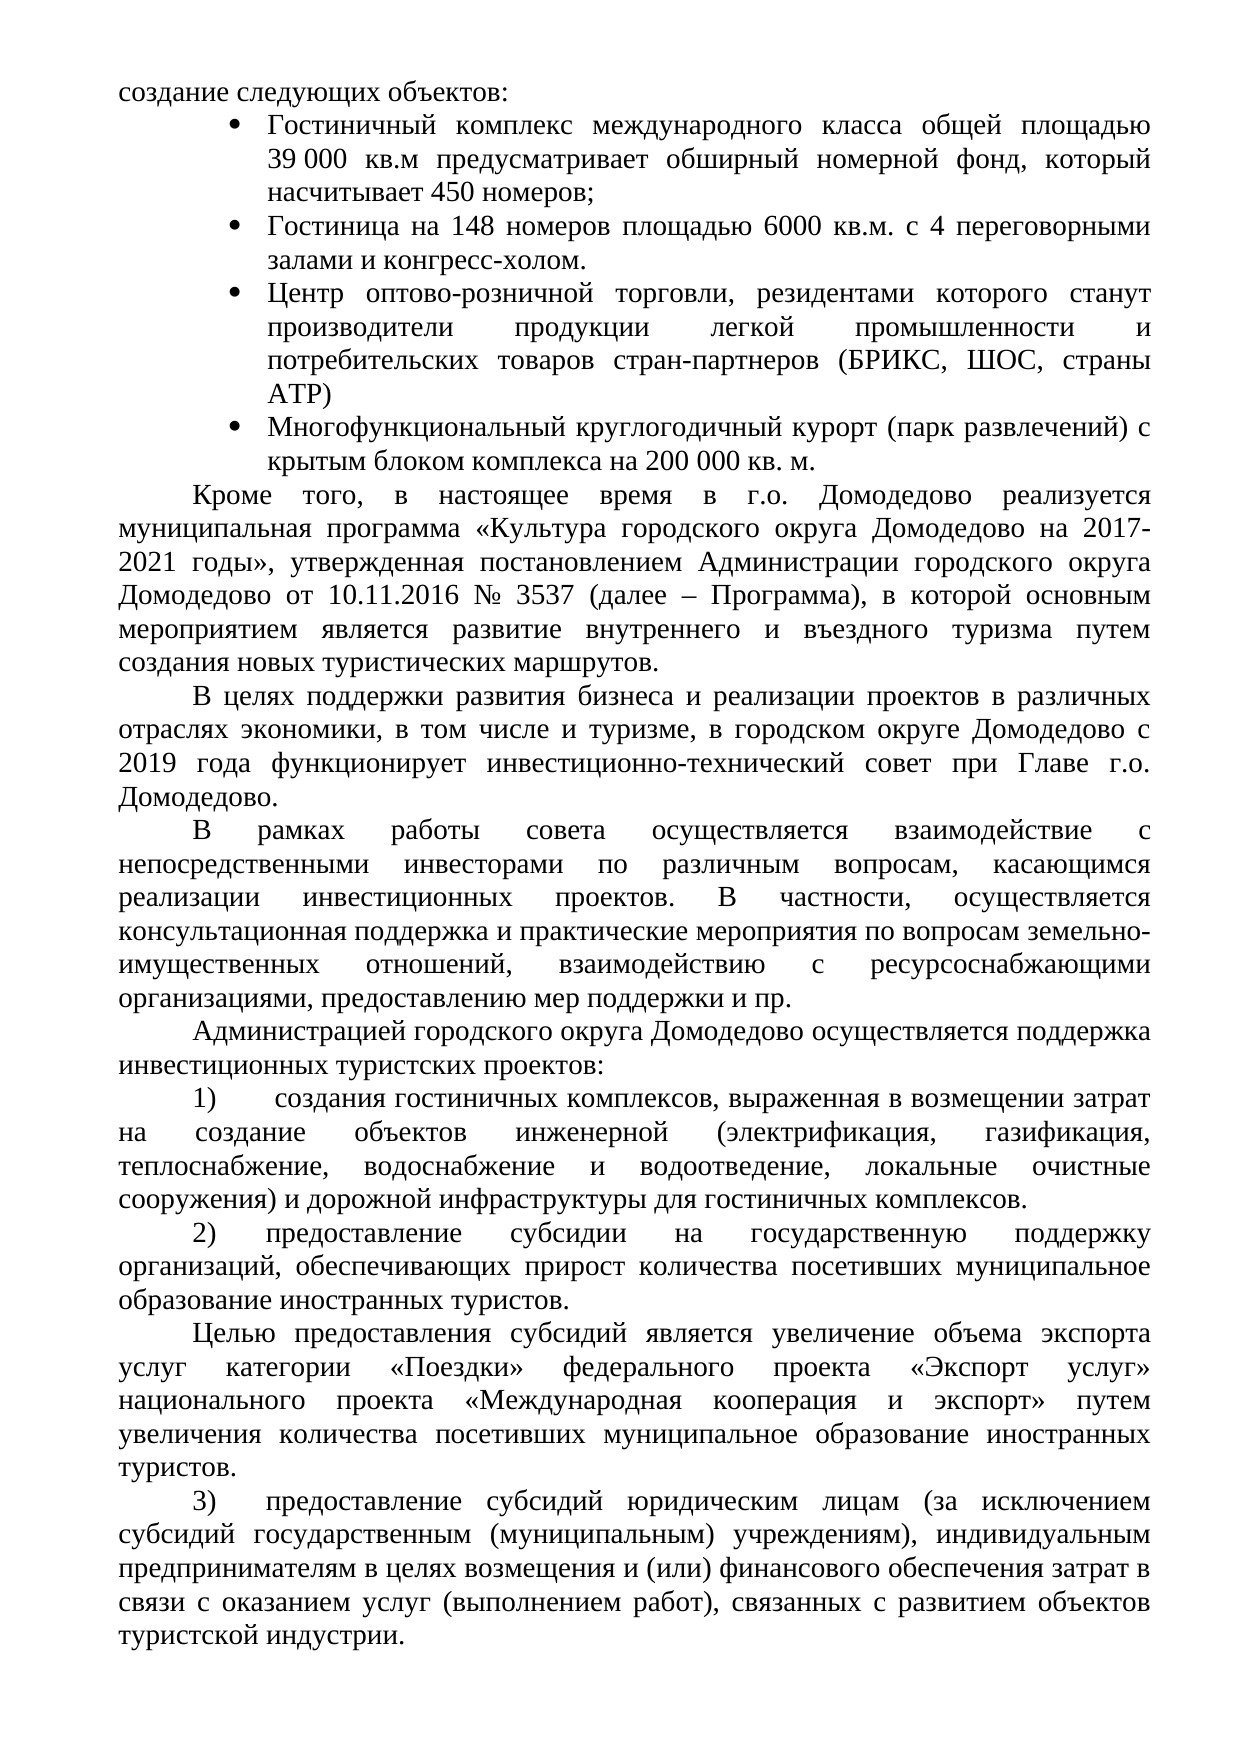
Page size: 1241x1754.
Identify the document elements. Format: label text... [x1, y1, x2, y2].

list создания гостиничных комплексов, выраженная в возмещении затрат на создание объектов инженерной (электрификация, газификация, теплоснабжение, водоснабжение и водоотведение, локальные очистные сооружения) и дорожной инфраструктуры для гостиничных комплексов. [118, 1081, 1152, 1215]
list Гостиница на 148 номеров площадью 6000 кв.м. с 4 переговорными залами и конгресс-холом. [229, 208, 1152, 275]
text Кроме того, в настоящее время в г.о. Домодедово реализуется муниципальная программа «Культура городского округа Домодедово на 2017-2021 годы», утвержденная постановлением Администрации городского округа Домодедово от 10.11.2016 № 3537 (далее – Программа), в которой основным мероприятием является развитие внутреннего и въездного туризма путем создания новых туристических маршрутов. [118, 477, 1152, 678]
list Центр оптово-розничной торговли, резидентами которого станут производители продукции легкой промышленности и потребительских товаров стран-партнеров (БРИКС, ШОС, страны АТР) [229, 275, 1152, 409]
list Многофункциональный круглогодичный курорт (парк развлечений) с крытым блоком комплекса на 200 000 кв. м. [229, 409, 1152, 477]
list предоставление субсидий юридическим лицам (за исключением субсидий государственным (муниципальным) учреждениям), индивидуальным предпринимателям в целях возмещения и (или) финансового обеспечения затрат в связи с оказанием услуг (выполнением работ), связанных с развитием объектов туристской индустрии. [118, 1483, 1152, 1651]
list предоставление субсидии на государственную поддержку организаций, обеспечивающих прирост количества посетивших муниципальное образование иностранных туристов. [118, 1215, 1152, 1315]
text Целью предоставления субсидий является увеличение объема экспорта услуг категории «Поездки» федерального проекта «Экспорт услуг» национального проекта «Международная кооперация и экспорт» путем увеличения количества посетивших муниципальное образование иностранных туристов. [118, 1315, 1152, 1483]
text В рамках работы совета осуществляется взаимодействие с непосредственными инвесторами по различным вопросам, касающимся реализации инвестиционных проектов. В частности, осуществляется консультационная поддержка и практические мероприятия по вопросам земельно-имущественных отношений, взаимодействию с ресурсоснабжающими организациями, предоставлению мер поддержки и пр. [118, 812, 1152, 1013]
list Гостиничный комплекс международного класса общей площадью 39 000 кв.м предусматривает обширный номерной фонд, который насчитывает 450 номеров; [229, 107, 1152, 208]
text В целях поддержки развития бизнеса и реализации проектов в различных отраслях экономики, в том числе и туризме, в городском округе Домодедово с 2019 года функционирует инвестиционно-технический совет при Главе г.о. Домодедово. [118, 678, 1152, 812]
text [118, 74, 1152, 107]
text Администрацией городского округа Домодедово осуществляется поддержка инвестиционных туристских проектов: [118, 1013, 1152, 1081]
